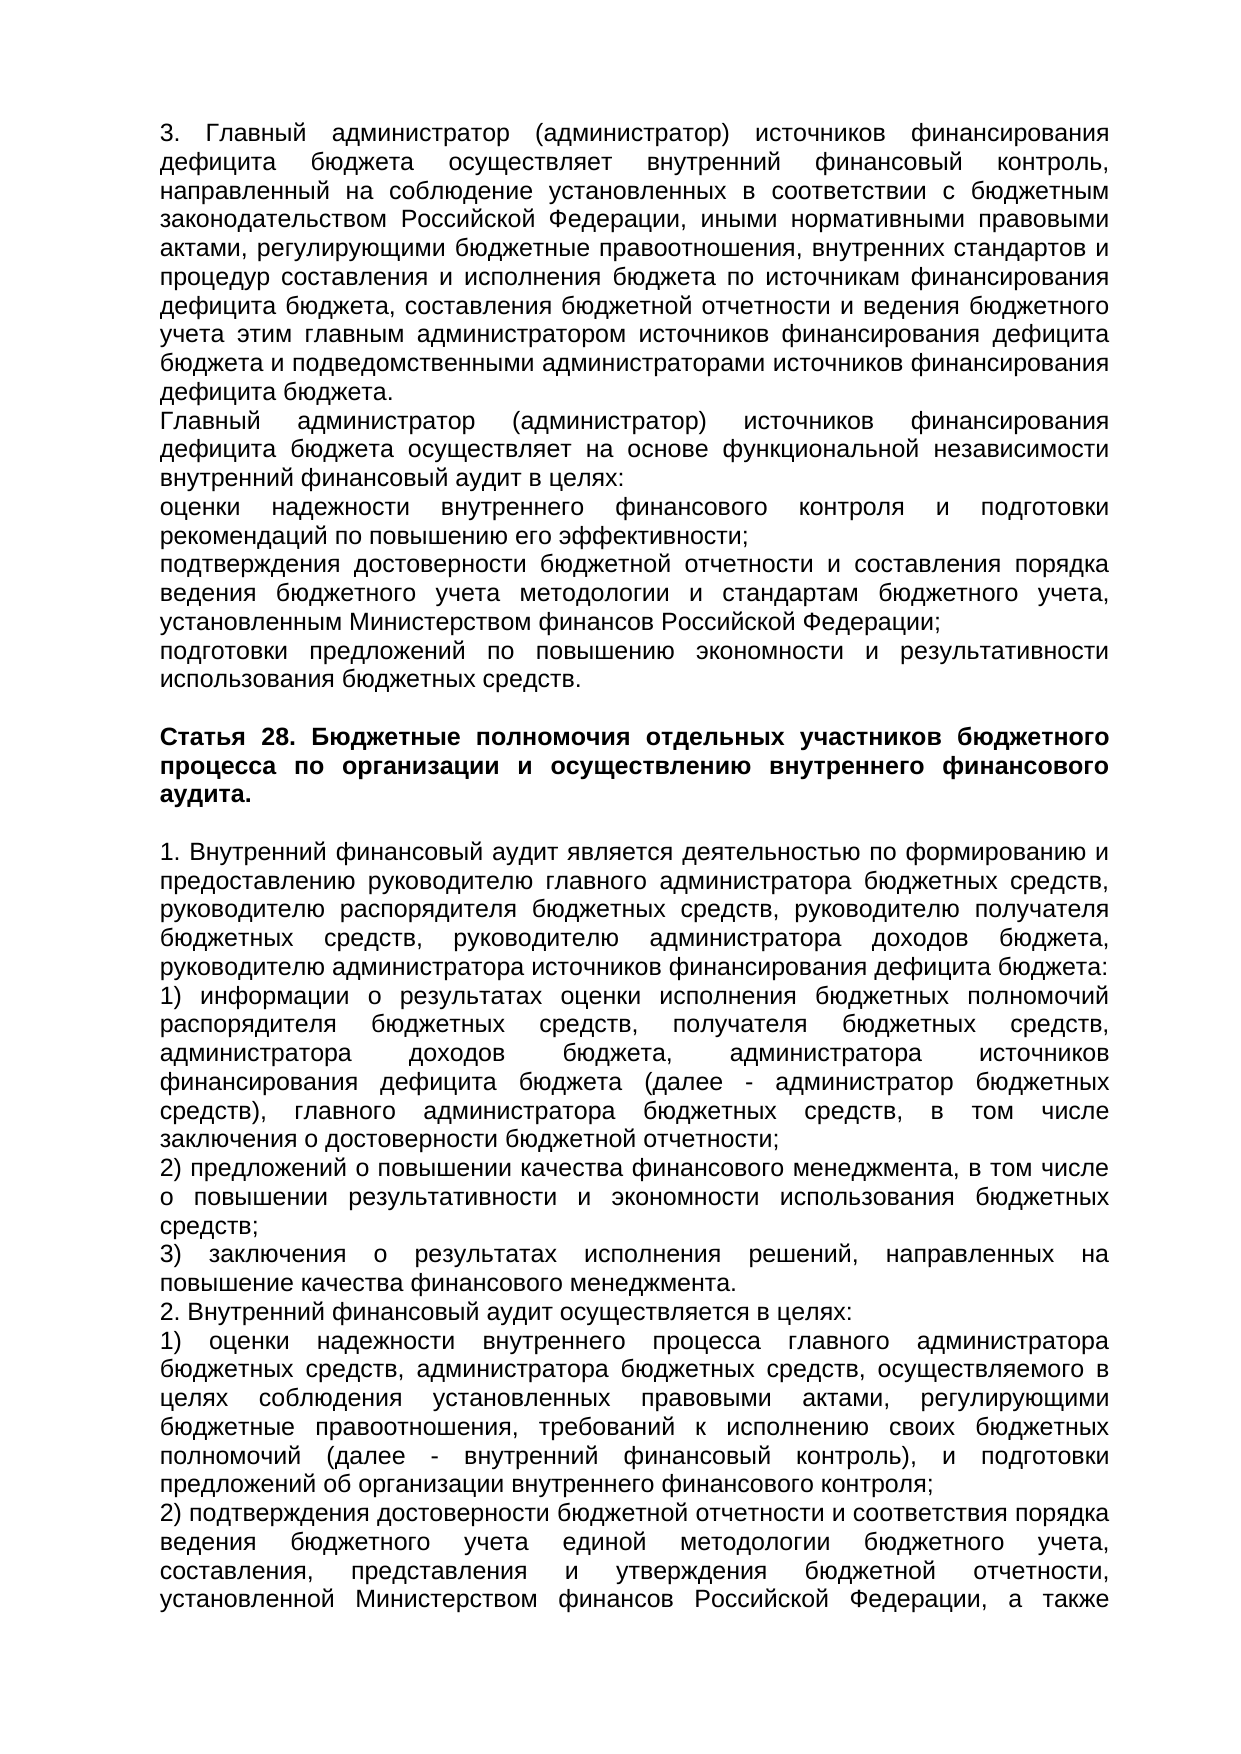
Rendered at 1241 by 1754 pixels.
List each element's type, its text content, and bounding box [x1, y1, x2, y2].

text 3. Главный администратор (администратор) источников финансирования дефицита бюджета осуществляет внутренний финансовый контроль, направленный на соблюдение установленных в соответствии с бюджетным законодательством Российской Федерации, иными нормативными правовыми актами, регулирующими бюджетные правоотношения, внутренних стандартов и процедур составления и исполнения бюджета по источникам финансирования дефицита бюджета, составления бюджетной отчетности и ведения бюджетного учета этим главным администратором источников финансирования дефицита бюджета и подведомственными администраторами источников финансирования дефицита бюджета. [159, 118, 1110, 406]
text 2) предложений о повышении качества финансового менеджмента, в том числе о повышении результативности и экономности использования бюджетных средств; [159, 1153, 1110, 1239]
text 1) оценки надежности внутреннего процесса главного администратора бюджетных средств, администратора бюджетных средств, осуществляемого в целях соблюдения установленных правовыми актами, регулирующими бюджетные правоотношения, требований к исполнению своих бюджетных полномочий (далее - внутренний финансовый контроль), и подготовки предложений об организации внутреннего финансового контроля; [159, 1326, 1110, 1498]
text оценки надежности внутреннего финансового контроля и подготовки рекомендаций по повышению его эффективности; [159, 492, 1110, 549]
text 1. Внутренний финансовый аудит является деятельностью по формированию и предоставлению руководителю главного администратора бюджетных средств, руководителю распорядителя бюджетных средств, руководителю получателя бюджетных средств, руководителю администратора доходов бюджета, руководителю администратора источников финансирования дефицита бюджета: [159, 837, 1110, 981]
text Главный администратор (администратор) источников финансирования дефицита бюджета осуществляет на основе функциональной независимости внутренний финансовый аудит в целях: [159, 406, 1110, 492]
text 1) информации о результатах оценки исполнения бюджетных полномочий распорядителя бюджетных средств, получателя бюджетных средств, администратора доходов бюджета, администратора источников финансирования дефицита бюджета (далее - администратор бюджетных средств), главного администратора бюджетных средств, в том числе заключения о достоверности бюджетной отчетности; [159, 981, 1110, 1153]
text 2. Внутренний финансовый аудит осуществляется в целях: [159, 1297, 1110, 1326]
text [159, 1498, 1110, 1613]
text Статья 28. Бюджетные полномочия отдельных участников бюджетного процесса по организации и осуществлению внутреннего финансового аудита. [159, 722, 1110, 808]
text подготовки предложений по повышению экономности и результативности использования бюджетных средств. [159, 636, 1110, 693]
text 3) заключения о результатах исполнения решений, направленных на повышение качества финансового менеджмента. [159, 1239, 1110, 1297]
text подтверждения достоверности бюджетной отчетности и составления порядка ведения бюджетного учета методологии и стандартам бюджетного учета, установленным Министерством финансов Российской Федерации; [159, 549, 1110, 636]
